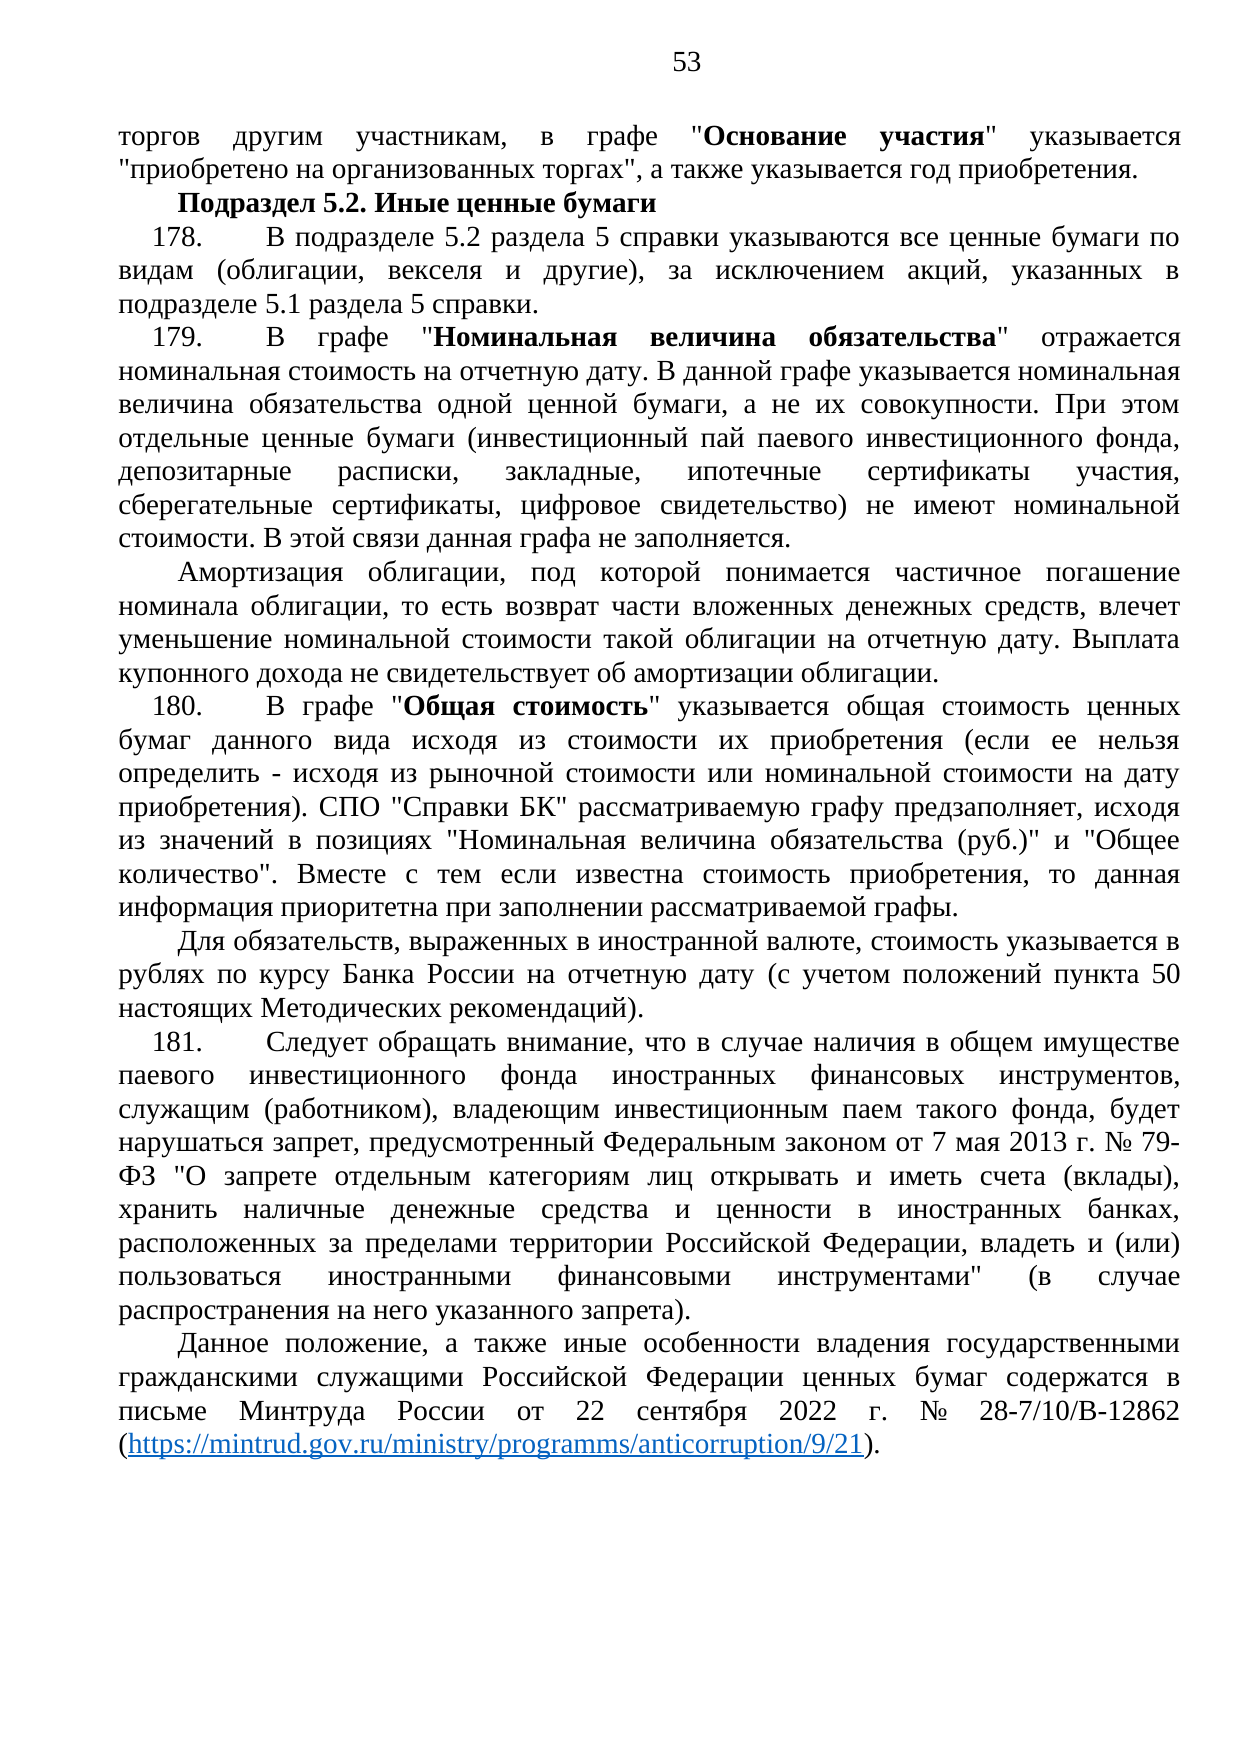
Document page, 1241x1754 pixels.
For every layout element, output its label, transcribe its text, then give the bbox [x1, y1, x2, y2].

list Данное положение, а также иные особенности владения государственными гражданскими служащими Российской Федерации ценных бумаг содержатся в письме Минтруда России от 22 сентября 2022 г. № 28-7/10/В-12862 (https://mintrud.gov.ru/ministry/programms/anticorruption/9/21). [118, 1326, 1181, 1460]
list Следует обращать внимание, что в случае наличия в общем имуществе паевого инвестиционного фонда иностранных финансовых инструментов, служащим (работником), владеющим инвестиционным паем такого фонда, будет нарушаться запрет, предусмотренный Федеральным законом от 7 мая 2013 г. № 79-ФЗ "О запрете отдельным категориям лиц открывать и иметь счета (вклады), хранить наличные денежные средства и ценности в иностранных банках, расположенных за пределами территории Российской Федерации, владеть и (или) пользоваться иностранными финансовыми инструментами" (в случае распространения на него указанного запрета). [118, 1024, 1181, 1326]
list Подраздел 5.2. Иные ценные бумаги [177, 185, 1181, 219]
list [118, 118, 1181, 185]
list В графе "Общая стоимость" указывается общая стоимость ценных бумаг данного вида исходя из стоимости их приобретения (если ее нельзя определить - исходя из рыночной стоимости или номинальной стоимости на дату приобретения). СПО "Справки БК" рассматриваемую графу предзаполняет, исходя из значений в позициях "Номинальная величина обязательства (руб.)" и "Общее количество". Вместе с тем если известна стоимость приобретения, то данная информация приоритетна при заполнении рассматриваемой графы. [118, 688, 1181, 923]
list Для обязательств, выраженных в иностранной валюте, стоимость указывается в рублях по курсу Банка России на отчетную дату (с учетом положений пункта 50 настоящих Методических рекомендаций). [118, 923, 1181, 1024]
list В подразделе 5.2 раздела 5 справки указываются все ценные бумаги по видам (облигации, векселя и другие), за исключением акций, указанных в подразделе 5.1 раздела 5 справки. [118, 219, 1181, 319]
list Амортизация облигации, под которой понимается частичное погашение номинала облигации, то есть возврат части вложенных денежных средств, влечет уменьшение номинальной стоимости такой облигации на отчетную дату. Выплата купонного дохода не свидетельствует об амортизации облигации. [118, 554, 1181, 688]
list В графе "Номинальная величина обязательства" отражается номинальная стоимость на отчетную дату. В данной графе указывается номинальная величина обязательства одной ценной бумаги, а не их совокупности. При этом отдельные ценные бумаги (инвестиционный пай паевого инвестиционного фонда, депозитарные расписки, закладные, ипотечные сертификаты участия, сберегательные сертификаты, цифровое свидетельство) не имеют номинальной стоимости. В этой связи данная графа не заполняется. [118, 319, 1181, 554]
